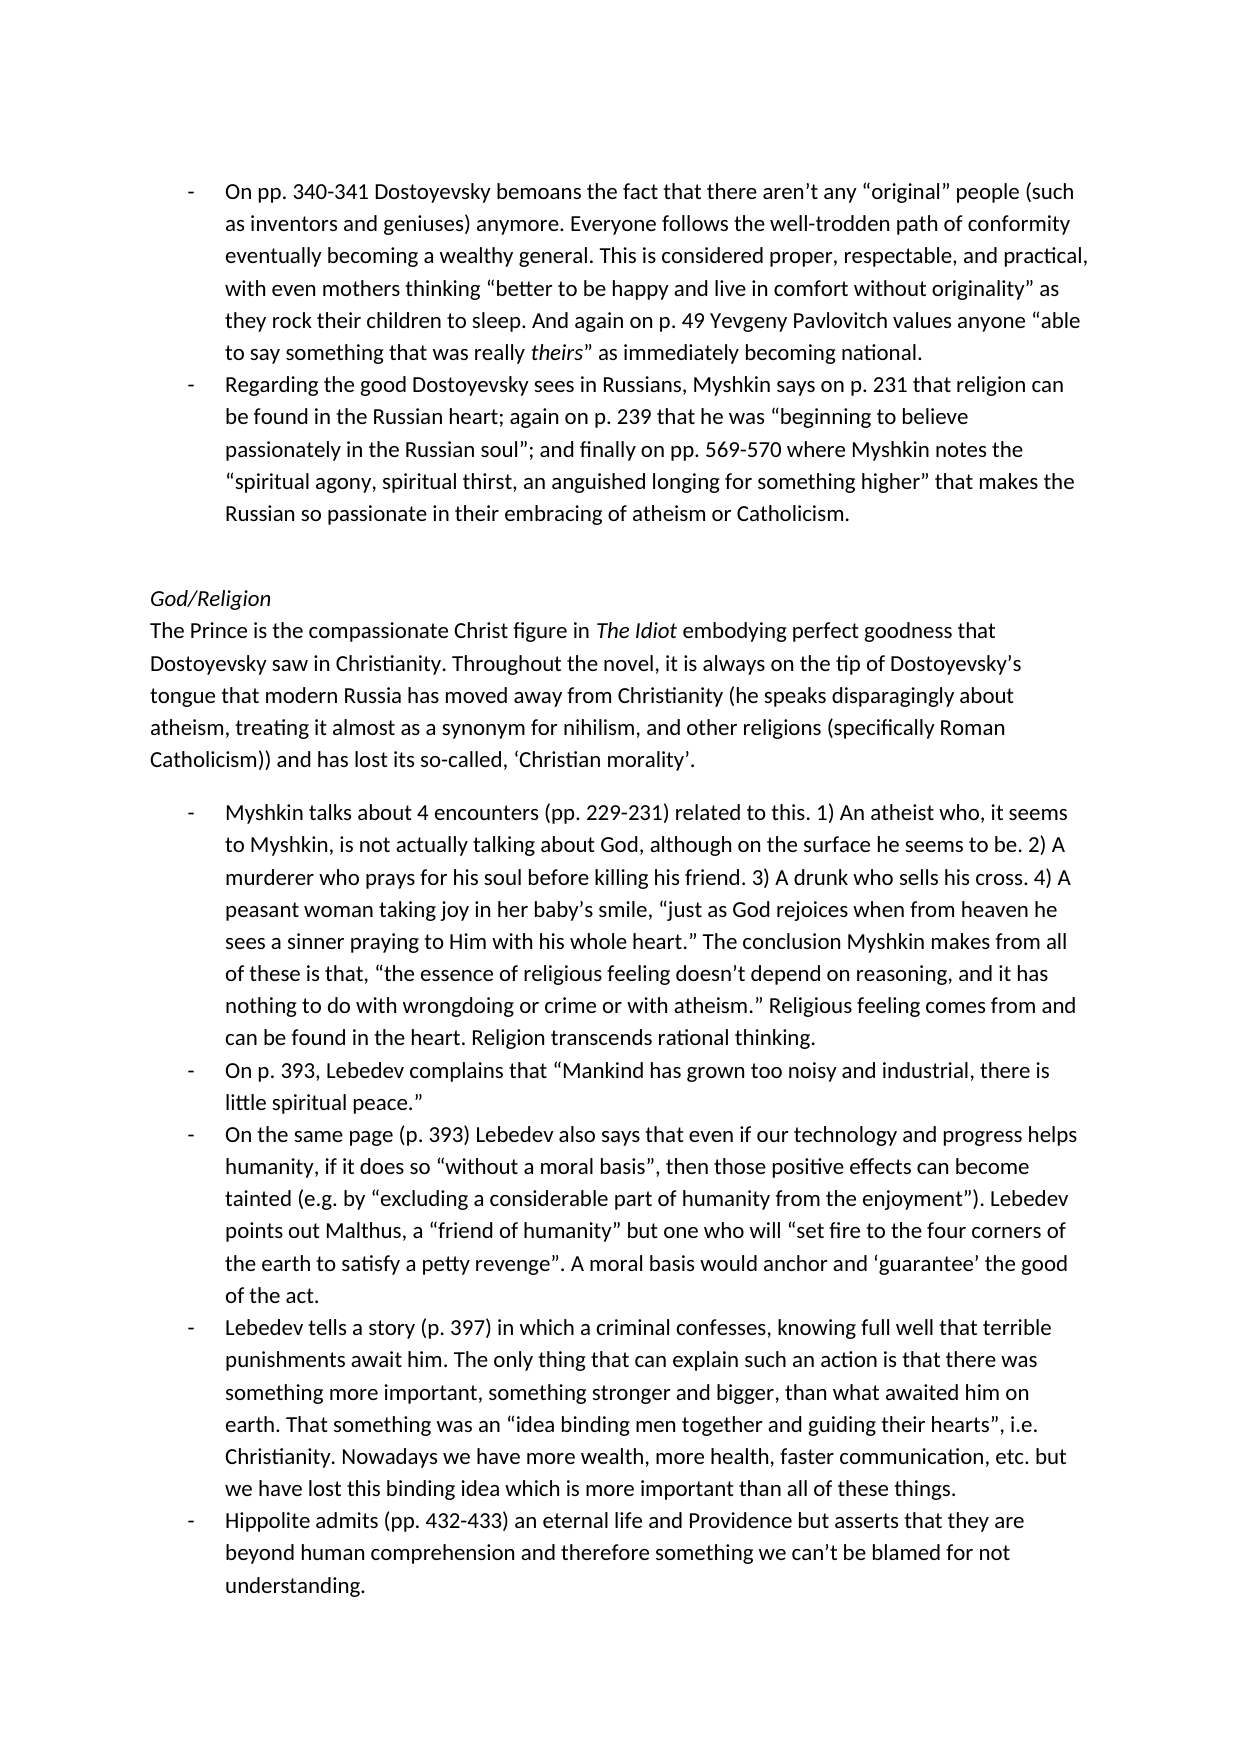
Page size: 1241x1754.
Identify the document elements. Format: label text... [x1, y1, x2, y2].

list On pp. 340-341 Dostoyevsky bemoans the fact that there aren’t any “original” people (such as inventors and geniuses) anymore. Everyone follows the well-trodden path of conformity eventually becoming a wealthy general. This is considered proper, respectable, and practical, with even mothers thinking “better to be happy and live in comfort without originality” as they rock their children to sleep. And again on p. 49 Yevgeny Pavlovitch values anyone “able to say something that was really theirs” as immediately becoming national. [187, 177, 1090, 366]
list On the same page (p. 393) Lebedev also says that even if our technology and progress helps humanity, if it does so “without a moral basis”, then those positive effects can become tainted (e.g. by “excluding a considerable part of humanity from the enjoyment”). Lebedev points out Malthus, a “friend of humanity” but one who will “set fire to the four corners of the earth to satisfy a petty revenge”. A moral basis would anchor and ‘guarantee’ the good of the act. [187, 1120, 1090, 1309]
list Hippolite admits (pp. 432-433) an eternal life and Providence but asserts that they are beyond human comprehension and therefore something we can’t be blamed for not understanding. [187, 1506, 1090, 1599]
text God/Religion [150, 584, 1090, 612]
list On p. 393, Lebedev complains that “Mankind has grown too noisy and industrial, there is little spiritual peace.” [187, 1056, 1090, 1116]
list Lebedev tells a story (p. 397) in which a criminal confesses, knowing full well that terrible punishments await him. The only thing that can explain such an action is that there was something more important, something stronger and bigger, than what awaited him on earth. That something was an “idea binding men together and guiding their hearts”, i.e. Christianity. Nowadays we have more wealth, more health, faster communication, etc. but we have lost this binding idea which is more important than all of these things. [187, 1313, 1090, 1502]
list Regarding the good Dostoyevsky sees in Russians, Myshkin says on p. 231 that religion can be found in the Russian heart; again on p. 239 that he was “beginning to believe passionately in the Russian soul”; and finally on pp. 569-570 where Myshkin notes the “spiritual agony, spiritual thirst, an anguished longing for something higher” that makes the Russian so passionate in their embracing of atheism or Catholicism. [187, 370, 1090, 527]
text The Prince is the compassionate Christ figure in The Idiot embodying perfect goodness that Dostoyevsky saw in Christianity. Throughout the novel, it is always on the tip of Dostoyevsky’s tongue that modern Russia has moved away from Christianity (he speaks disparagingly about atheism, treating it almost as a synonym for nihilism, and other religions (specifically Roman Catholicism)) and has lost its so-called, ‘Christian morality’. [150, 616, 1090, 773]
list Myshkin talks about 4 encounters (pp. 229-231) related to this. 1) An atheist who, it seems to Myshkin, is not actually talking about God, although on the surface he seems to be. 2) A murderer who prays for his soul before killing his friend. 3) A drunk who sells his cross. 4) A peasant woman taking joy in her baby’s smile, “just as God rejoices when from heaven he sees a sinner praying to Him with his whole heart.” The conclusion Myshkin makes from all of these is that, “the essence of religious feeling doesn’t depend on reasoning, and it has nothing to do with wrongdoing or crime or with atheism.” Religious feeling comes from and can be found in the heart. Religion transcends rational thinking. [187, 798, 1090, 1052]
